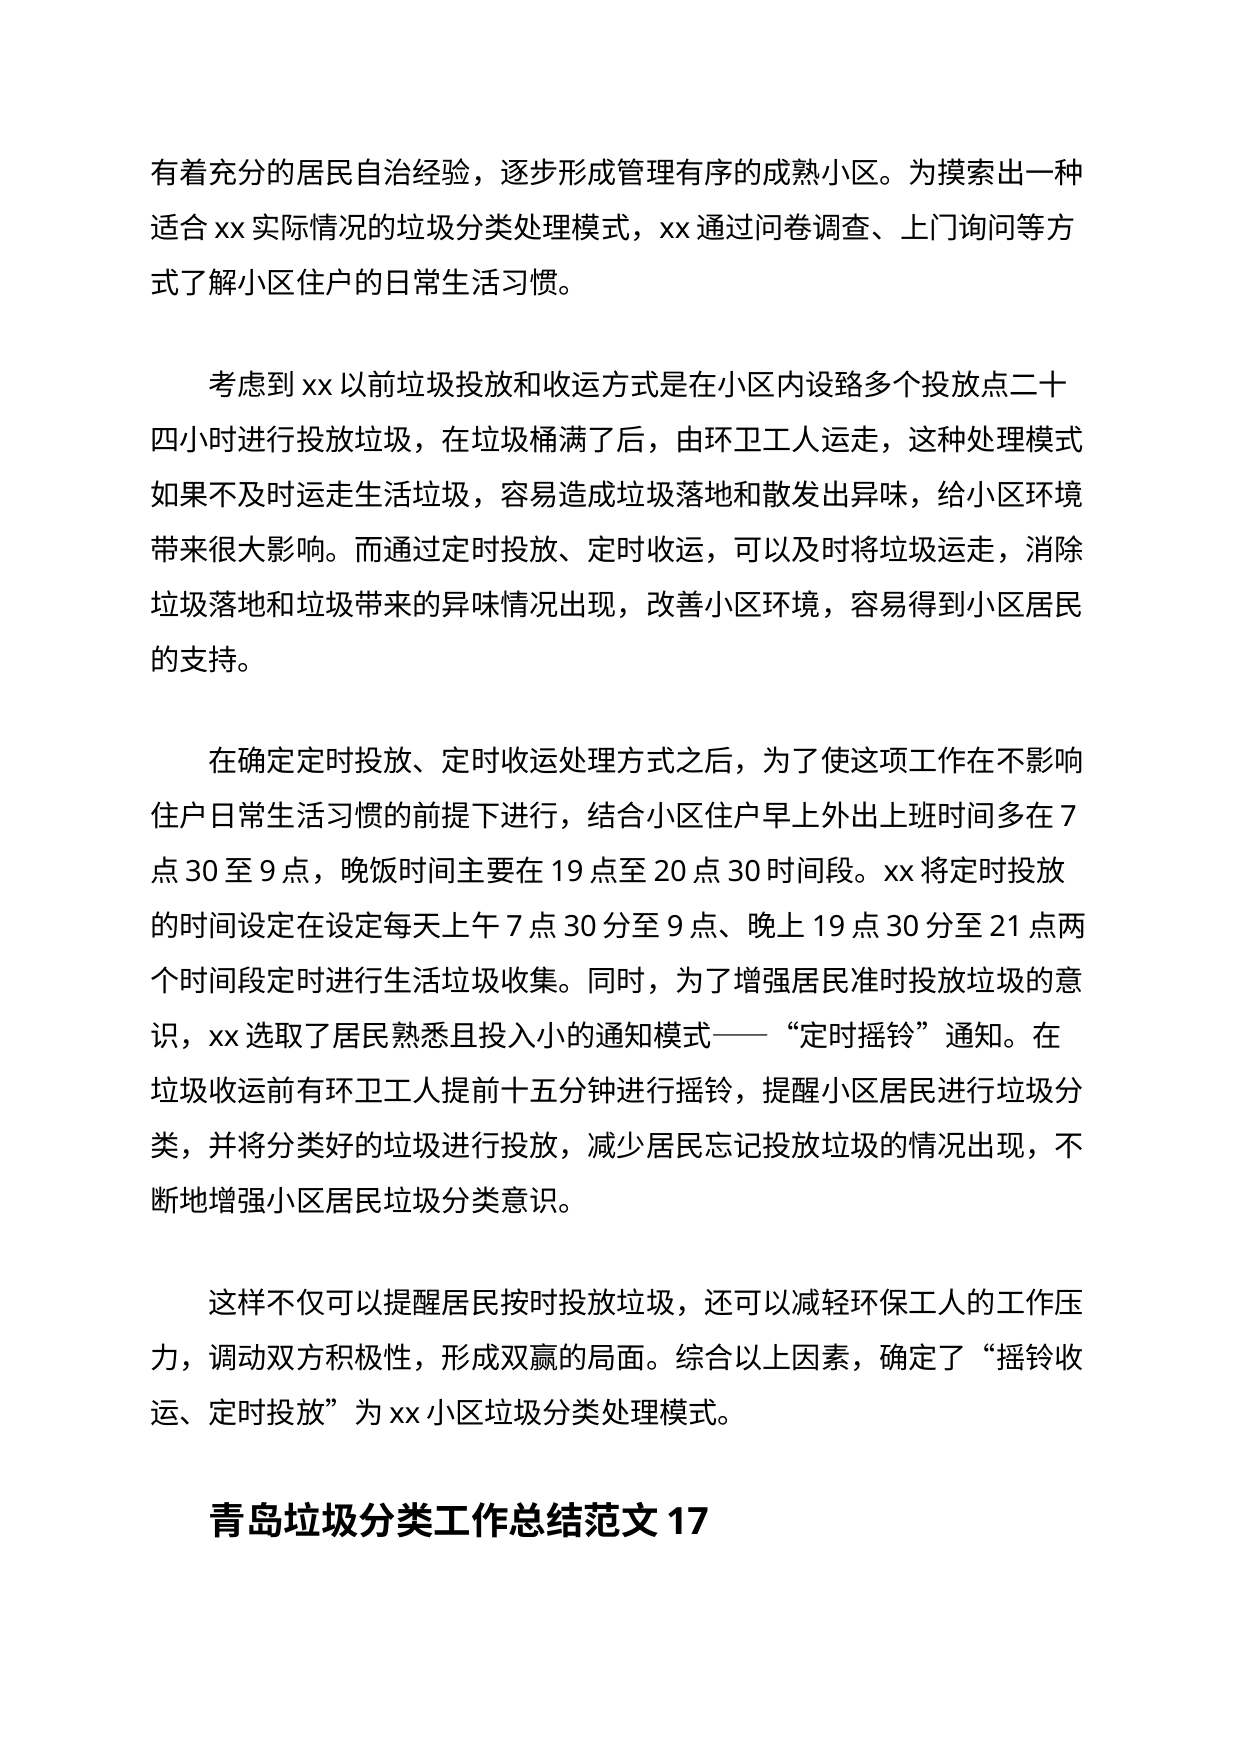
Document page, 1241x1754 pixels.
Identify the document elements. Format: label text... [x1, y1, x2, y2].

text 这样不仅可以提醒居民按时投放垃圾，还可以减轻环保工人的工作压力，调动双方积极性，形成双赢的局面。综合以上因素，确定了“摇铃收运、定时投放”为xx小区垃圾分类处理模式。 [150, 1279, 1090, 1432]
text 在确定定时投放、定时收运处理方式之后，为了使这项工作在不影响住户日常生活习惯的前提下进行，结合小区住户早上外出上班时间多在7点30至9点，晚饭时间主要在19点至20点30时间段。xx将定时投放的时间设定在设定每天上午7点30分至9点、晚上19点30分至21点两个时间段定时进行生活垃圾收集。同时，为了增强居民准时投放垃圾的意识，xx选取了居民熟悉且投入小的通知模式——“定时摇铃”通知。在垃圾收运前有环卫工人提前十五分钟进行摇铃，提醒小区居民进行垃圾分类，并将分类好的垃圾进行投放，减少居民忘记投放垃圾的情况出现，不断地增强小区居民垃圾分类意识。 [150, 738, 1090, 1220]
text 青岛垃圾分类工作总结范文17 [150, 1491, 1090, 1546]
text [150, 150, 1090, 302]
text 考虑到xx以前垃圾投放和收运方式是在小区内设臵多个投放点二十四小时进行投放垃圾，在垃圾桶满了后，由环卫工人运走，这种处理模式如果不及时运走生活垃圾，容易造成垃圾落地和散发出异味，给小区环境带来很大影响。而通过定时投放、定时收运，可以及时将垃圾运走，消除垃圾落地和垃圾带来的异味情况出现，改善小区环境，容易得到小区居民的支持。 [150, 362, 1090, 678]
